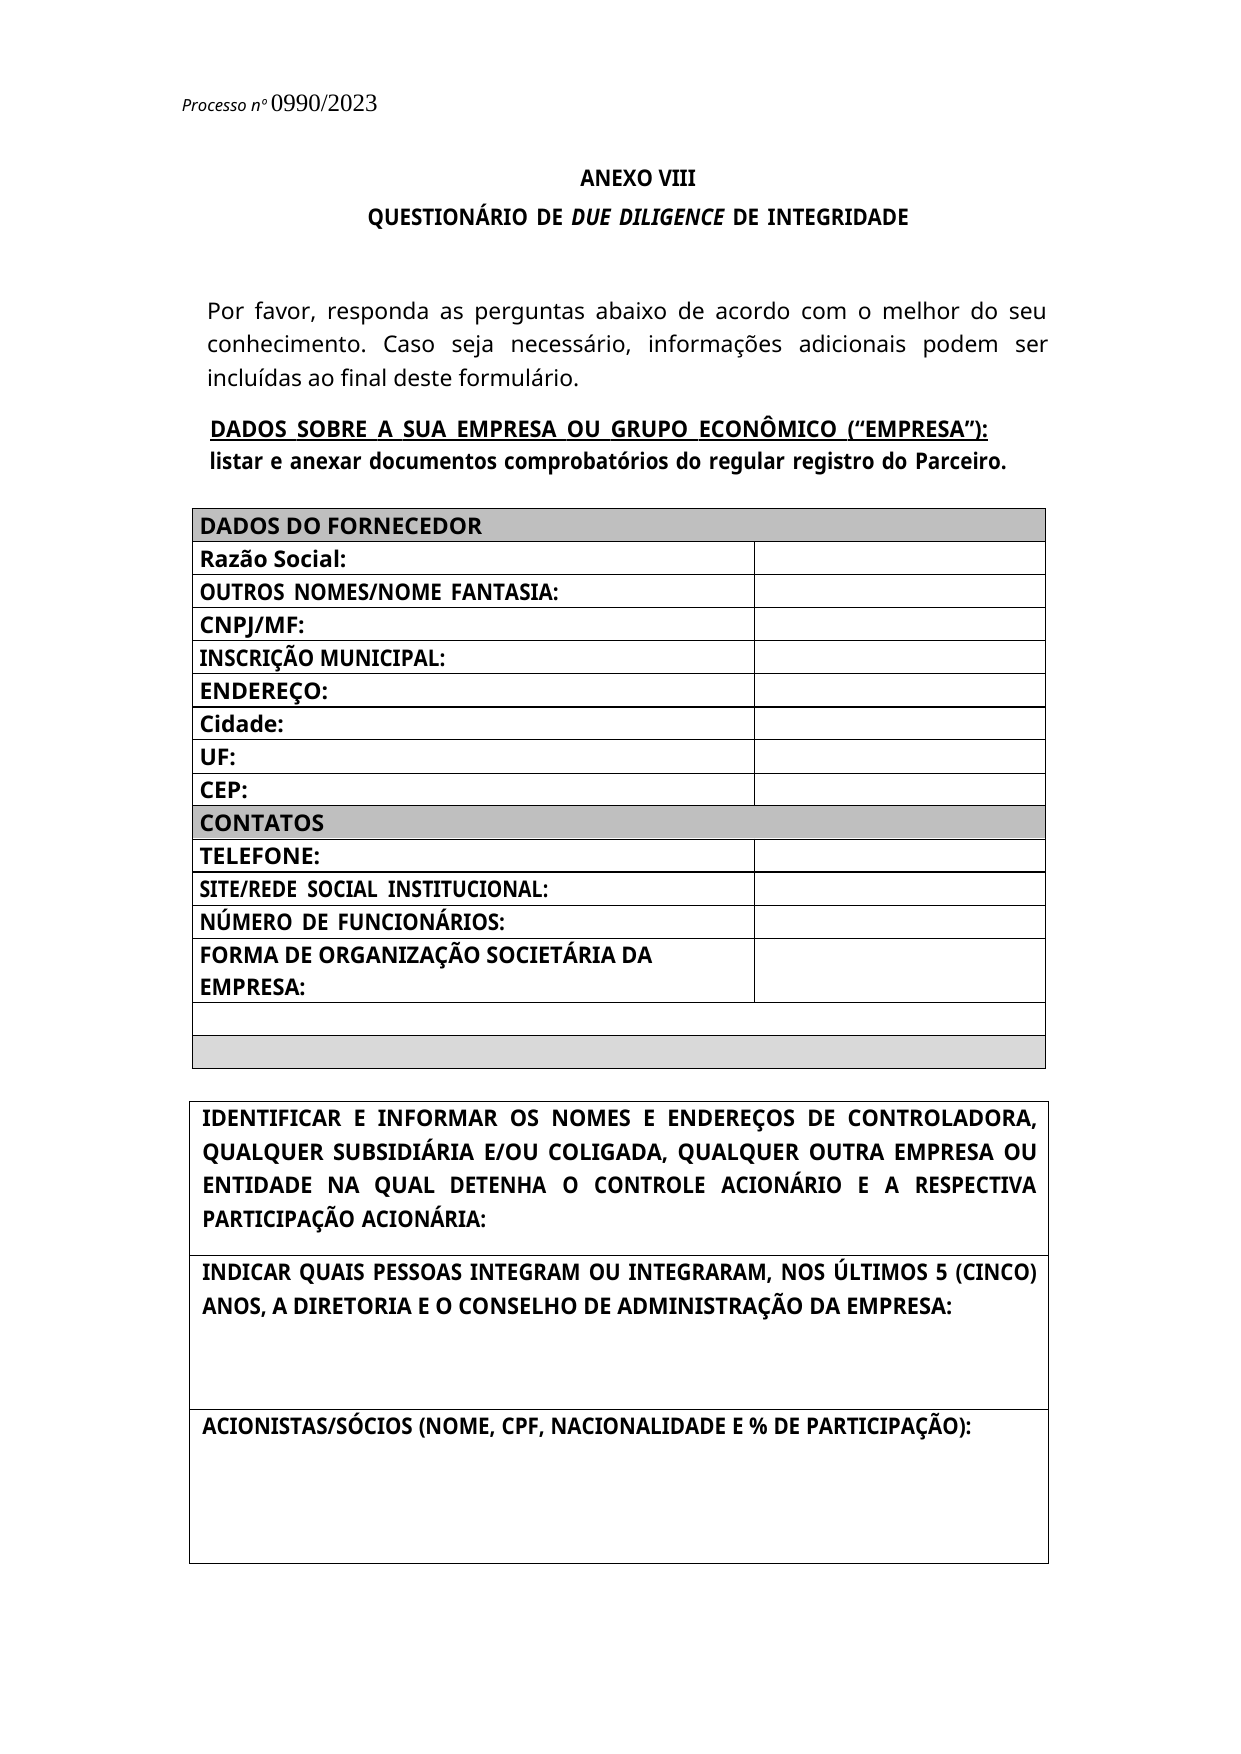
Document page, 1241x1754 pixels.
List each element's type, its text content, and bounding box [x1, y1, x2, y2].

table_cell [755, 542, 1045, 574]
table_cell Razão Social: [193, 542, 754, 574]
table_cell [755, 939, 1045, 1002]
table_header IDENTIFICAR E INFORMAR OS NOMES E ENDEREÇOS DE CONTROLADORA, QUALQUER SUBSIDIÁRIA E/OU COLIGADA, QUALQUER OUTRA EMPRESA OU ENTIDADE NA QUAL DETENHA O CONTROLE ACIONÁRIO E A RESPECTIVA PARTICIPAÇÃO ACIONÁRIA: [190, 1102, 1048, 1255]
table_cell [755, 575, 1045, 607]
table_cell [755, 708, 1045, 739]
table_cell [755, 840, 1045, 871]
table_cell OUTROS NOMES/NOME FANTASIA: [193, 575, 754, 607]
table_cell ACIONISTAS/SÓCIOS (NOME, CPF, NACIONALIDADE E % DE PARTICIPAÇÃO): [190, 1410, 1048, 1563]
table_cell FORMA DE ORGANIZAÇÃO SOCIETÁRIA DA EMPRESA: [193, 939, 754, 1002]
text Por favor, responda as perguntas abaixo de acordo com o melhor do seu conhecimento. Caso seja necessário, informações adicionais podem ser incluídas ao final deste formulário. [207, 295, 1048, 393]
table_cell [755, 608, 1045, 640]
table_cell [193, 1003, 1045, 1035]
table_cell [755, 774, 1045, 805]
table_cell [755, 740, 1045, 772]
table_cell [193, 1036, 1045, 1068]
text DADOS SOBRE A SUA EMPRESA OU GRUPO ECONÔMICO (“EMPRESA”): [210, 413, 1048, 444]
text listar e anexar documentos comprobatórios do regular registro do Parceiro. [177, 445, 1048, 476]
table_cell CEP: [193, 774, 754, 805]
table_cell Cidade: [193, 708, 754, 739]
table_cell ENDEREÇO: [193, 674, 754, 706]
table_cell TELEFONE: [193, 840, 754, 871]
table_cell [755, 641, 1045, 673]
table_cell SITE/REDE SOCIAL INSTITUCIONAL: [193, 873, 754, 904]
table_header DADOS DO FORNECEDOR [193, 509, 1045, 541]
table_cell CONTATOS [193, 806, 1045, 838]
text ANEXO VIII [282, 162, 993, 193]
table_cell INSCRIÇÃO MUNICIPAL: [193, 641, 754, 673]
table_cell INDICAR QUAIS PESSOAS INTEGRAM OU INTEGRARAM, NOS ÚLTIMOS 5 (CINCO) ANOS, A DIRETORIA E O CONSELHO DE ADMINISTRAÇÃO DA EMPRESA: [190, 1256, 1048, 1409]
table_cell [755, 906, 1045, 937]
table_cell [755, 873, 1045, 904]
table_cell NÚMERO DE FUNCIONÁRIOS: [193, 906, 754, 937]
table_cell UF: [193, 740, 754, 772]
text QUESTIONÁRIO DE DUE DILIGENCE DE INTEGRIDADE [282, 201, 993, 232]
table_cell [755, 674, 1045, 706]
table_cell CNPJ/MF: [193, 608, 754, 640]
